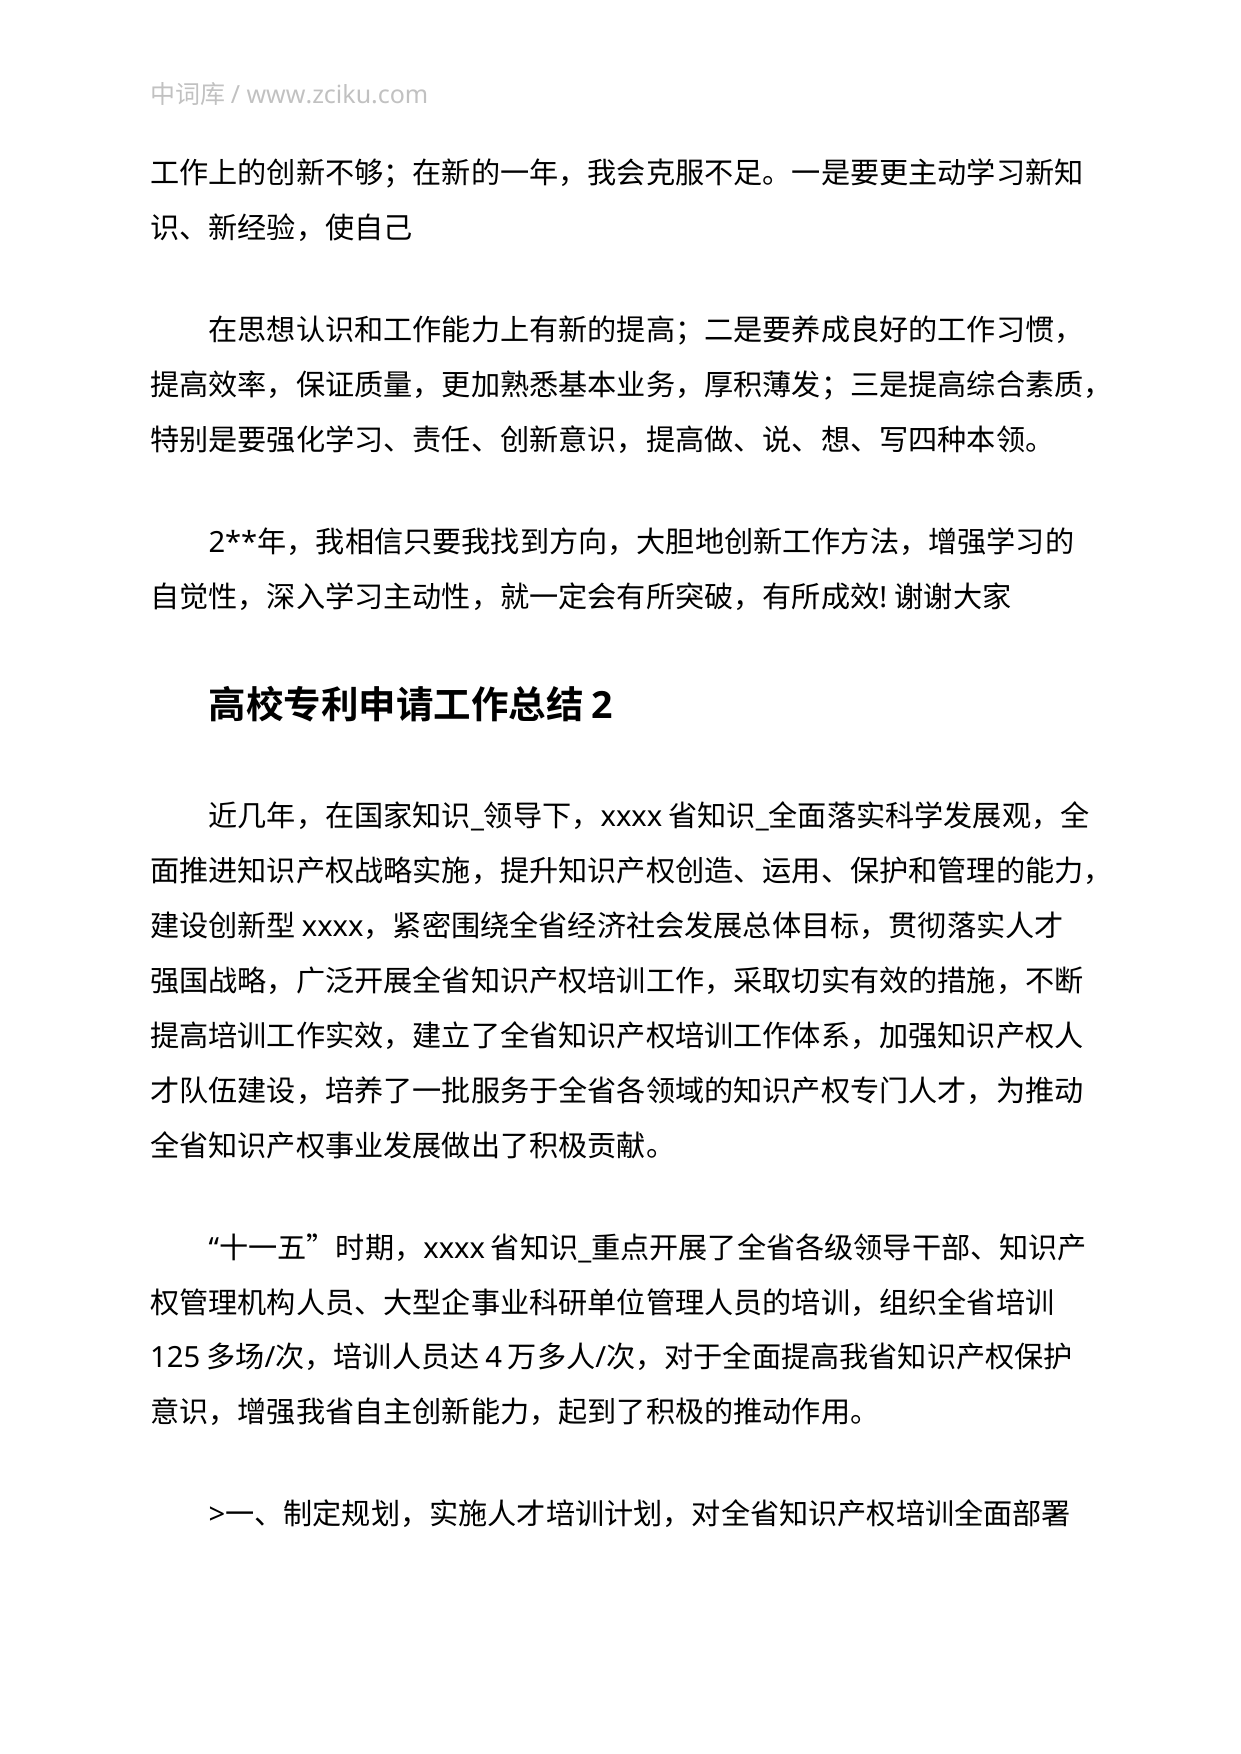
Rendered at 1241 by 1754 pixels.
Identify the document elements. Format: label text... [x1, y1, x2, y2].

text 2**年，我相信只要我找到方向，大胆地创新工作方法，增强学习的自觉性，深入学习主动性，就一定会有所突破，有所成效! 谢谢大家 [150, 518, 1090, 616]
text 高校专利申请工作总结2 [150, 675, 1090, 730]
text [150, 150, 1090, 247]
text 近几年，在国家知识_领导下，xxxx省知识_全面落实科学发展观，全面推进知识产权战略实施，提升知识产权创造、运用、保护和管理的能力，建设创新型xxxx，紧密围绕全省经济社会发展总体目标，贯彻落实人才强国战略，广泛开展全省知识产权培训工作，采取切实有效的措施，不断提高培训工作实效，建立了全省知识产权培训工作体系，加强知识产权人才队伍建设，培养了一批服务于全省各领域的知识产权专门人才，为推动全省知识产权事业发展做出了积极贡献。 [150, 793, 1090, 1165]
text 在思想认识和工作能力上有新的提高；二是要养成良好的工作习惯，提高效率，保证质量，更加熟悉基本业务，厚积薄发；三是提高综合素质，特别是要强化学习、责任、创新意识，提高做、说、想、写四种本领。 [150, 307, 1090, 459]
text “十一五”时期，xxxx省知识_重点开展了全省各级领导干部、知识产权管理机构人员、大型企事业科研单位管理人员的培训，组织全省培训125多场/次，培训人员达4万多人/次，对于全面提高我省知识产权保护意识，增强我省自主创新能力，起到了积极的推动作用。 [150, 1224, 1090, 1431]
text >一、制定规划，实施人才培训计划，对全省知识产权培训全面部署 [150, 1491, 1090, 1533]
